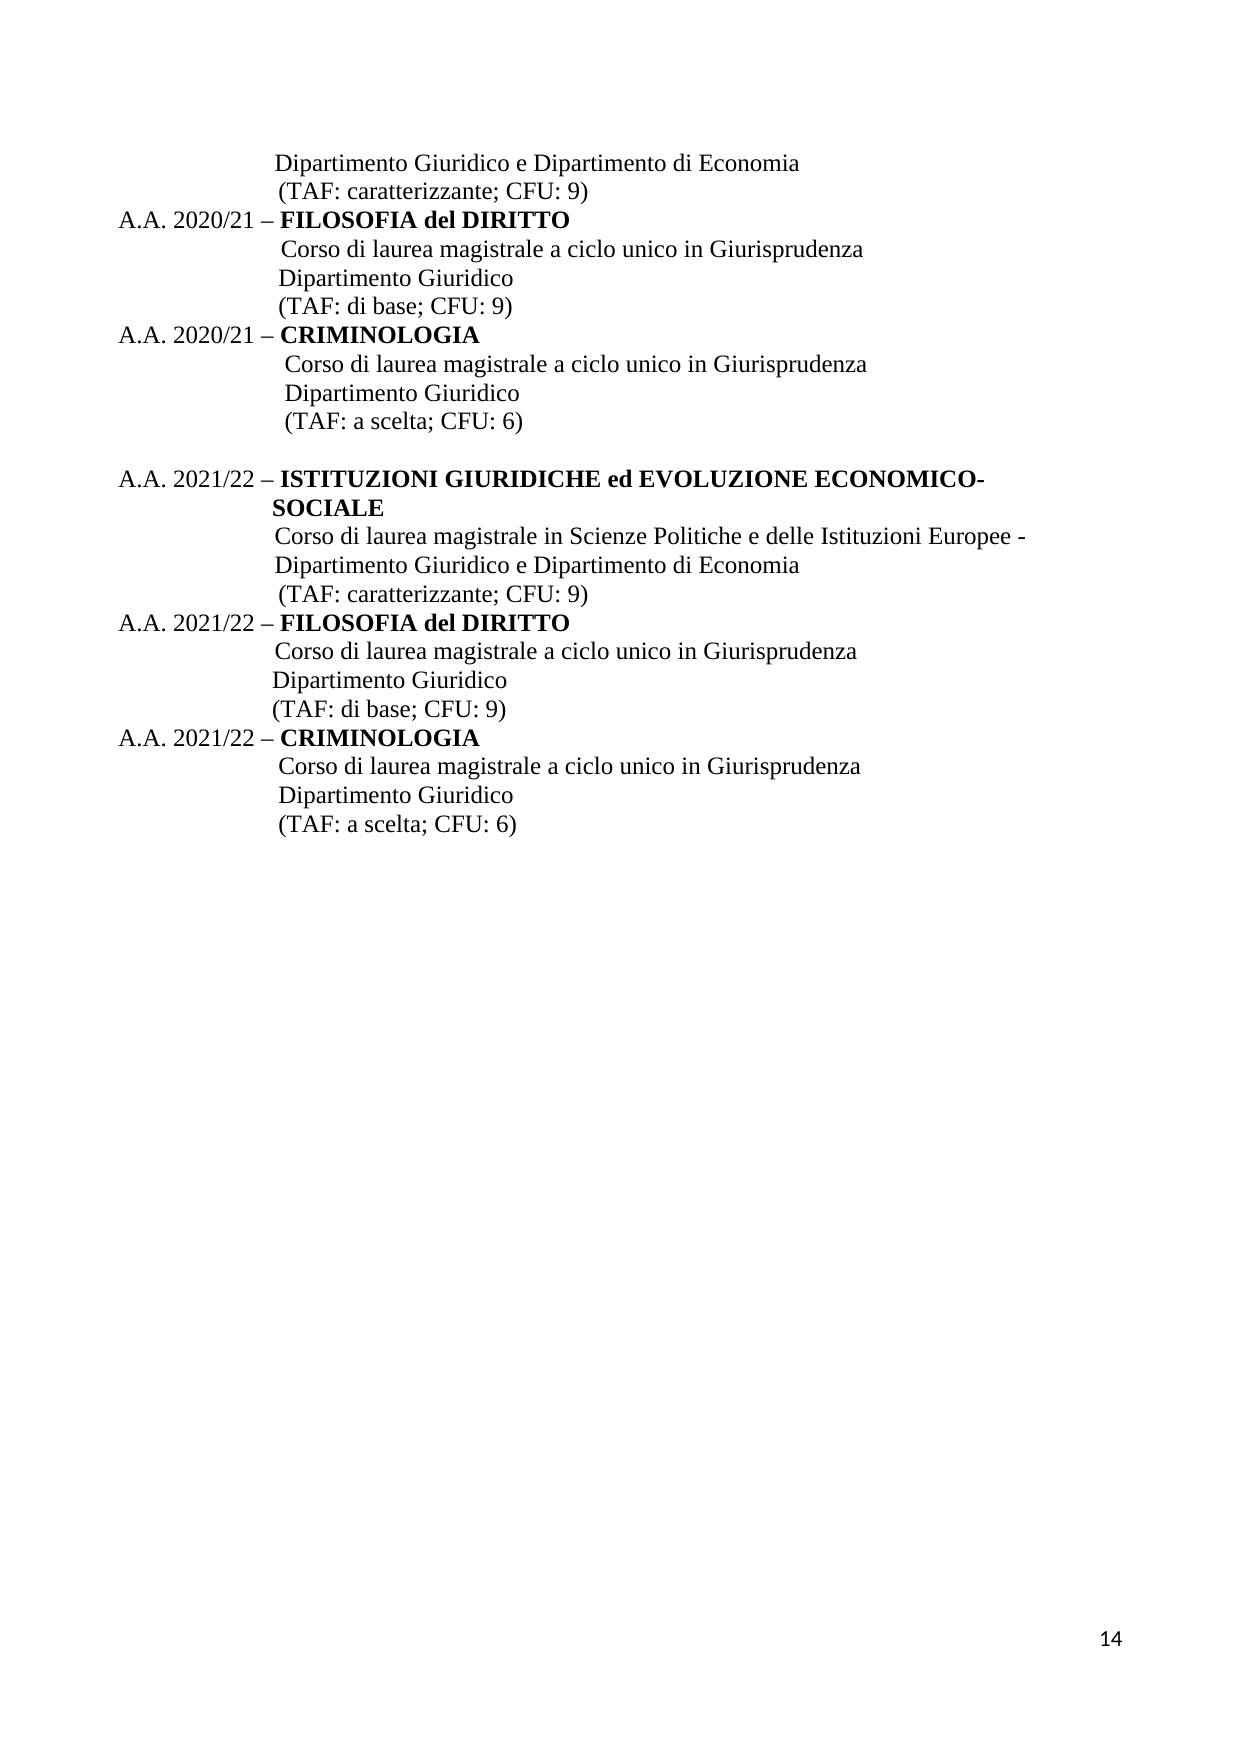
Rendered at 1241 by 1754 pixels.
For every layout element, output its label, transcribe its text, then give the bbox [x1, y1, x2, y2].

text Dipartimento Giuridico e Dipartimento di Economia [118, 550, 1122, 579]
text A.A. 2021/22 – ISTITUZIONI GIURIDICHE ed EVOLUZIONE ECONOMICO- SOCIALE [118, 464, 1122, 521]
text Corso di laurea magistrale a ciclo unico in Giurisprudenza [118, 349, 1122, 378]
text A.A. 2020/21 – CRIMINOLOGIA [118, 320, 1122, 349]
text Dipartimento Giuridico [118, 263, 1122, 291]
text Dipartimento Giuridico e Dipartimento di Economia [118, 148, 1122, 176]
text Dipartimento Giuridico [118, 378, 1122, 406]
text (TAF: a scelta; CFU: 6) [118, 406, 1122, 435]
text Corso di laurea magistrale in Scienze Politiche e delle Istituzioni Europee - [118, 521, 1122, 550]
text Dipartimento Giuridico [118, 665, 1122, 694]
text (TAF: di base; CFU: 9) [118, 694, 1122, 723]
text Dipartimento Giuridico [118, 780, 1122, 809]
text (TAF: caratterizzante; CFU: 9) [118, 579, 1122, 608]
text (TAF: caratterizzante; CFU: 9) [118, 176, 1122, 205]
text Corso di laurea magistrale a ciclo unico in Giurisprudenza [118, 636, 1122, 665]
text (TAF: a scelta; CFU: 6) [118, 809, 1122, 838]
text Corso di laurea magistrale a ciclo unico in Giurisprudenza [118, 234, 1122, 263]
text A.A. 2021/22 – CRIMINOLOGIA [118, 723, 1122, 751]
text (TAF: di base; CFU: 9) [118, 291, 1122, 320]
text A.A. 2020/21 – FILOSOFIA del DIRITTO [118, 205, 1122, 234]
text A.A. 2021/22 – FILOSOFIA del DIRITTO [118, 608, 1122, 636]
text Corso di laurea magistrale a ciclo unico in Giurisprudenza [118, 751, 1122, 780]
